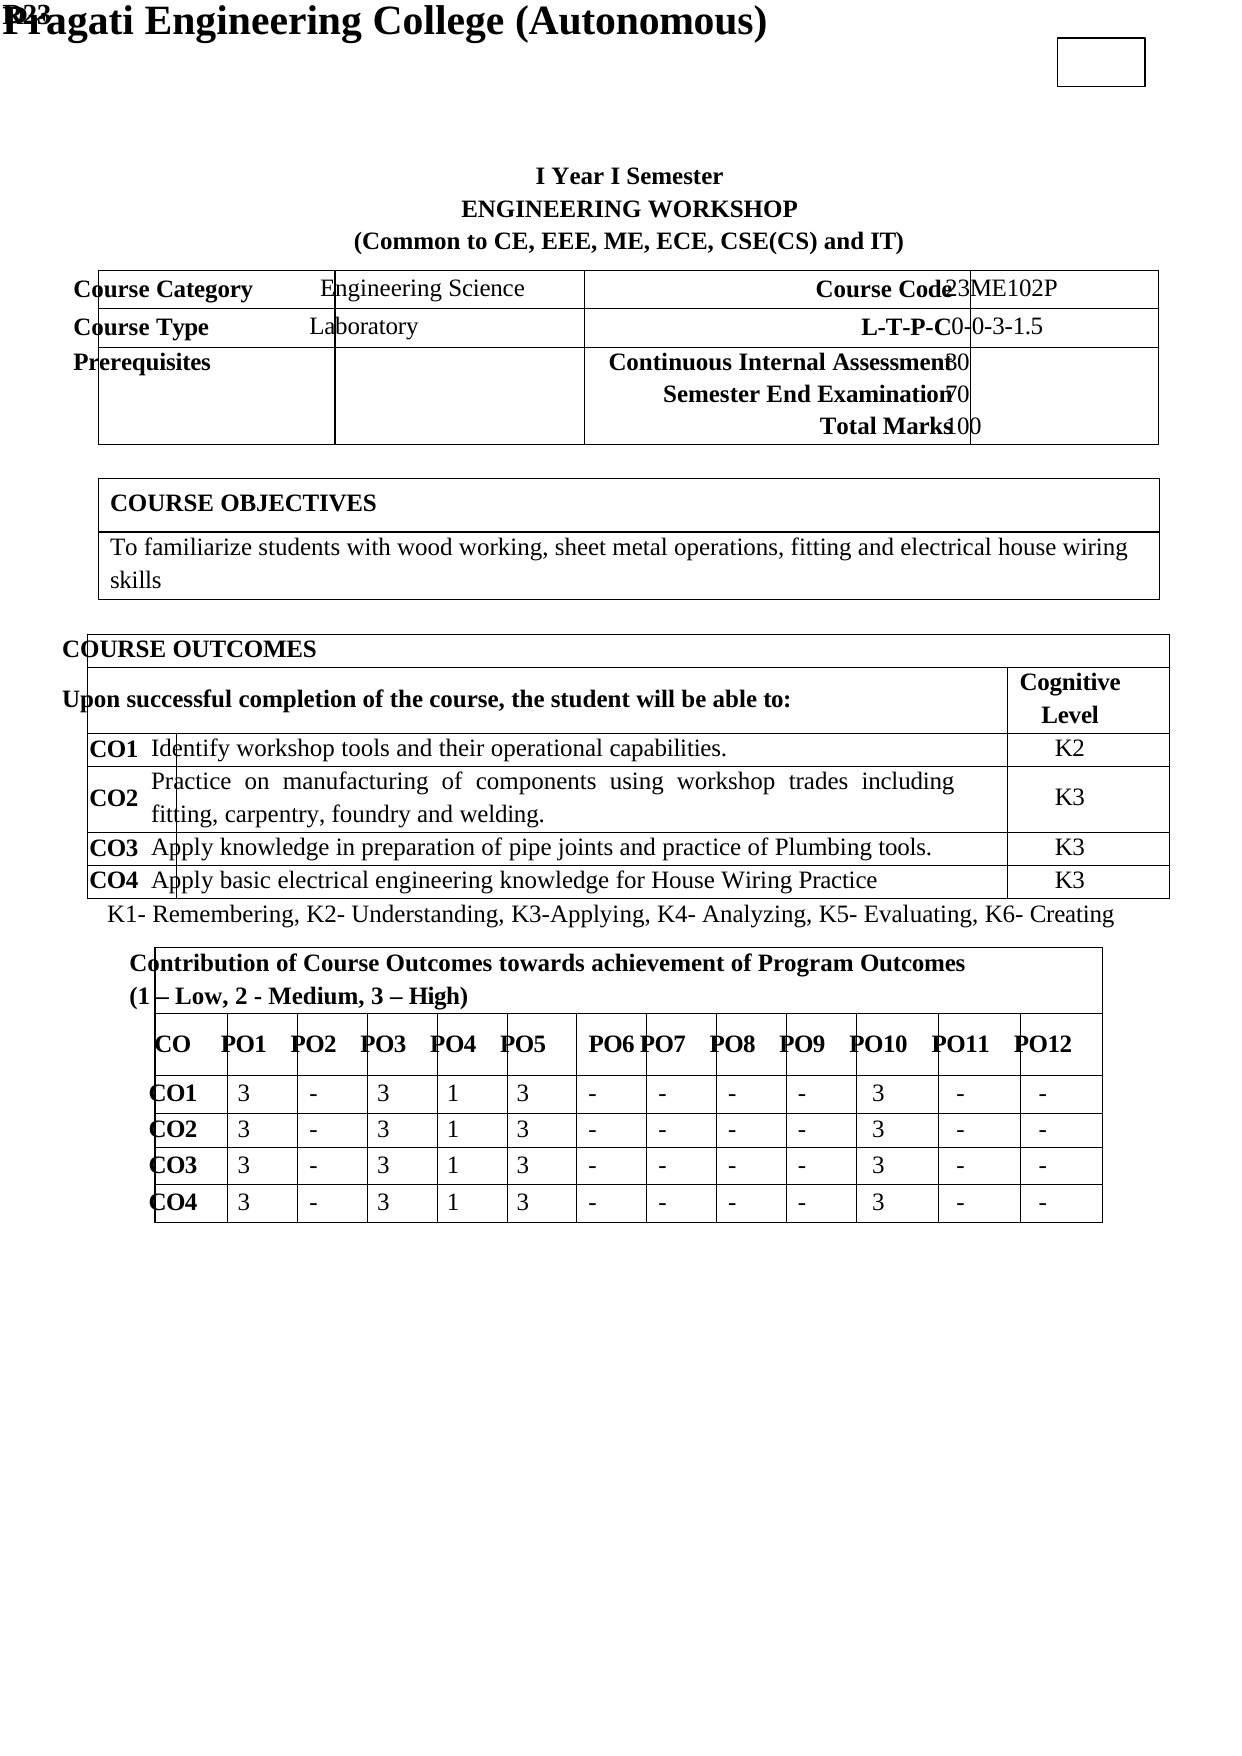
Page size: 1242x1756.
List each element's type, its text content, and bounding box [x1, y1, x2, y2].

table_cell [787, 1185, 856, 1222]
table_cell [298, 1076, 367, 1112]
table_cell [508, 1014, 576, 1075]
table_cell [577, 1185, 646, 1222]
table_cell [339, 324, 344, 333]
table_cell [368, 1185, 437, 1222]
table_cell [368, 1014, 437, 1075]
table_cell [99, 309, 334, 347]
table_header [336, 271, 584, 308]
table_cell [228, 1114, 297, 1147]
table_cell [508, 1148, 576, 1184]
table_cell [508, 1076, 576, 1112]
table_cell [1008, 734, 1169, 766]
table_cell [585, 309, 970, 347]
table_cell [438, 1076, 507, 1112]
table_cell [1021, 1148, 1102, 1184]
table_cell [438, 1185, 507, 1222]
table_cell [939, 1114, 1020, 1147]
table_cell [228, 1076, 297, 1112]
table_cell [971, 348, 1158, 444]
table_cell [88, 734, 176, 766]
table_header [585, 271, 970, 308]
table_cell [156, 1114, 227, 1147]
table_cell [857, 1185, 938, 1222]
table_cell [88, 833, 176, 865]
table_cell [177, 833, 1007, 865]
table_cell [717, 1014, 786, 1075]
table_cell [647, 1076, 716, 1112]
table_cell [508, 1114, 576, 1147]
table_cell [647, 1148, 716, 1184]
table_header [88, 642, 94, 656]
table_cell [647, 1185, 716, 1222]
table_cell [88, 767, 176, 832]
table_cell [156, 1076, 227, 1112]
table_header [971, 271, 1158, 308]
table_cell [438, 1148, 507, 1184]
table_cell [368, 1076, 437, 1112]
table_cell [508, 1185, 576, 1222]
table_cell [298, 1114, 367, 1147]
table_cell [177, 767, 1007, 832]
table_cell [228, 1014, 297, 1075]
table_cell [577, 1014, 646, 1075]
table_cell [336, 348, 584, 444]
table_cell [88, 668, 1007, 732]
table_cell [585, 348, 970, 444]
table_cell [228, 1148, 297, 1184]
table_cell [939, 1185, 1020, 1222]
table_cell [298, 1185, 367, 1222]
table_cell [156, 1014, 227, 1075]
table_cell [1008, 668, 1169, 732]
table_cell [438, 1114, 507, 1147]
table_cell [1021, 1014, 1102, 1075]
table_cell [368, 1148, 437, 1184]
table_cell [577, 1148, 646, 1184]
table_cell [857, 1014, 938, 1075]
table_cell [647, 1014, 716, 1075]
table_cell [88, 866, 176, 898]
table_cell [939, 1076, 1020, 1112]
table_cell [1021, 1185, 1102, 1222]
subtitle I Year I Semester ENGINEERING WORKSHOP [460, 161, 798, 223]
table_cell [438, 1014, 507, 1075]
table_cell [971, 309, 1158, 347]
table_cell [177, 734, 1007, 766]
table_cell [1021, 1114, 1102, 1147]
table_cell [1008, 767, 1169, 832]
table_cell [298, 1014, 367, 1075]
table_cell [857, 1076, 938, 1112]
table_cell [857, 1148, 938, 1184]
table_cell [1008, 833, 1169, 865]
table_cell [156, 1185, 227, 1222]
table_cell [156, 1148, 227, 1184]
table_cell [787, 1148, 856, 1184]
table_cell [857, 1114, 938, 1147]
text K1- Remembering, K2- Understanding, K3-Applying, K4- Analyzing, K5- Evaluating, K6- Creating [17, 899, 1204, 927]
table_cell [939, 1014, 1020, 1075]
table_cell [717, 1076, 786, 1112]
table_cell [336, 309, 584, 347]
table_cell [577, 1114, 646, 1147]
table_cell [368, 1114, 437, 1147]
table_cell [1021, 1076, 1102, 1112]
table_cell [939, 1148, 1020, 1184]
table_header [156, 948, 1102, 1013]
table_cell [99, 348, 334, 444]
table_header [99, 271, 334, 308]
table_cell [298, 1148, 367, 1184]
text (Common to CE, EEE, ME, ECE, CSE(CS) and IT) [54, 227, 1203, 256]
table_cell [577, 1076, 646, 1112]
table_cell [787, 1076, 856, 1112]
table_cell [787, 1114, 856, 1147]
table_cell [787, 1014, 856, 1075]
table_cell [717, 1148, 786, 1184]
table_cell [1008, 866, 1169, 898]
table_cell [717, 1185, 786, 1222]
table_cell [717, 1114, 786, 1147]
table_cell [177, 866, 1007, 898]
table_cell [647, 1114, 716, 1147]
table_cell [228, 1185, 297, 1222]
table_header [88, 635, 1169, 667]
